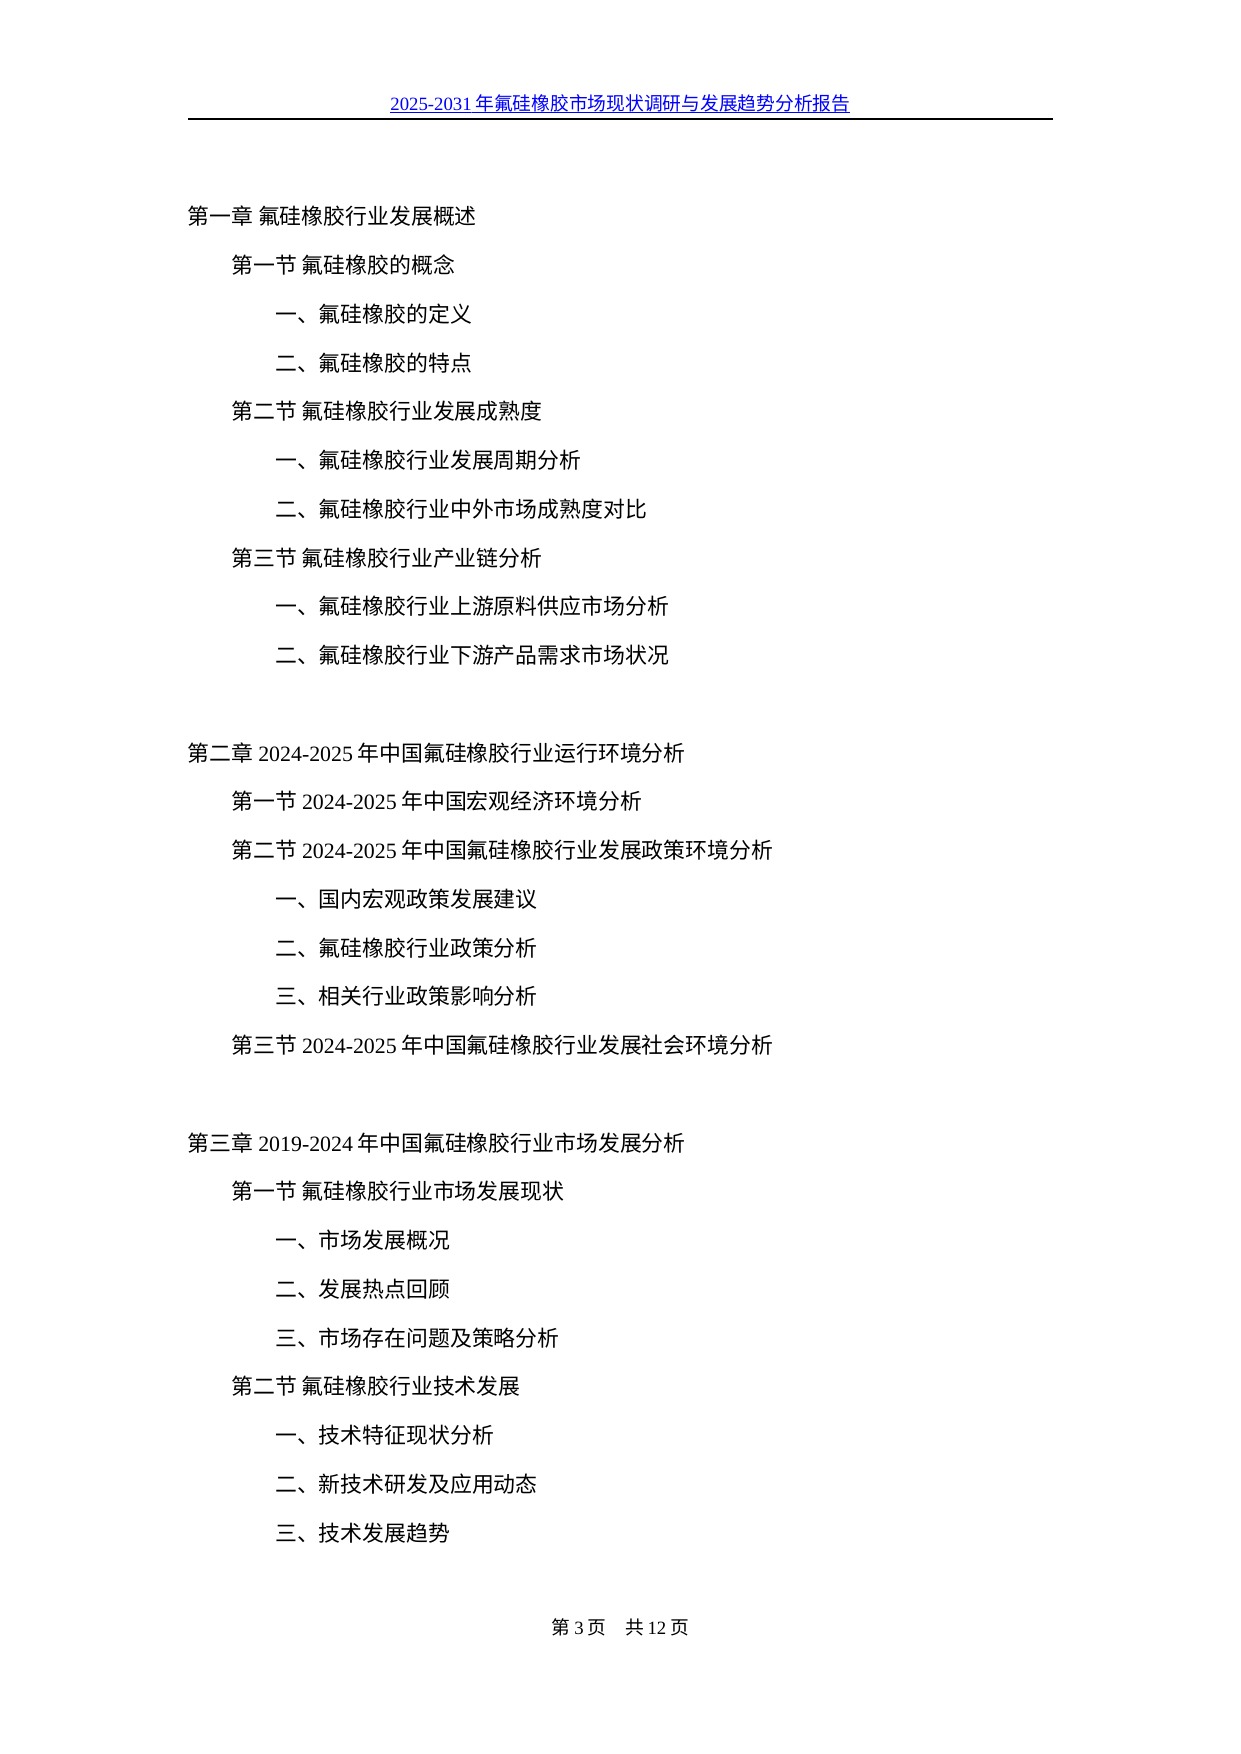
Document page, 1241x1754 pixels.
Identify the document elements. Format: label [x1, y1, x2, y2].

text [187, 150, 1053, 1548]
